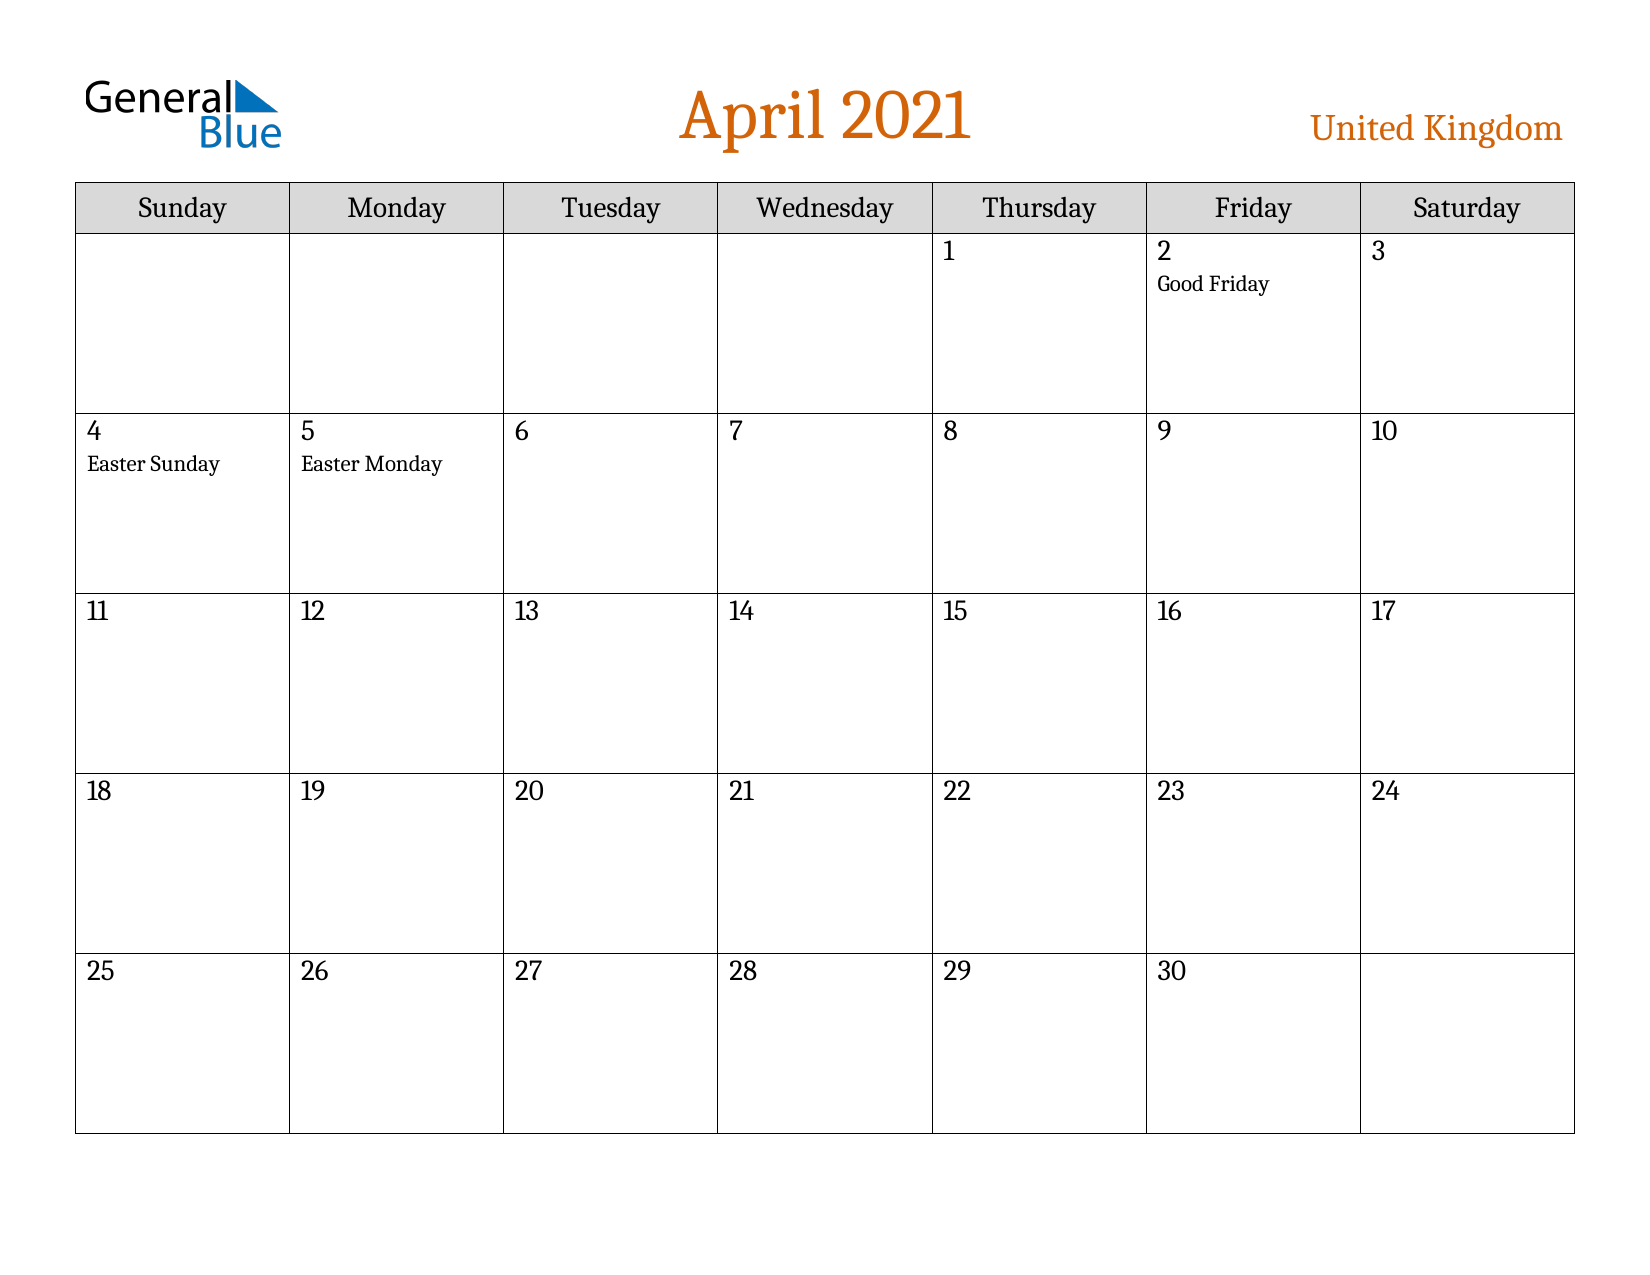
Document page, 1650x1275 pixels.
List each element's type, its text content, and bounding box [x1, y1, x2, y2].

table_cell 9 [1147, 414, 1360, 450]
table_cell 5 [290, 414, 503, 450]
table_cell [1147, 810, 1360, 953]
table_cell 30 [1147, 954, 1360, 990]
table_cell 20 [504, 774, 717, 810]
table_cell 12 [290, 594, 503, 630]
table_cell 18 [76, 774, 289, 810]
table_cell [504, 234, 717, 270]
table_cell [1361, 450, 1574, 593]
table_cell [718, 450, 932, 593]
table_cell 26 [290, 954, 503, 990]
table_header United Kingdom [1146, 75, 1574, 182]
table_cell Friday [1147, 183, 1360, 233]
table_cell [718, 810, 932, 953]
table_cell Wednesday [718, 183, 932, 233]
table_cell [718, 990, 932, 1133]
table_cell 17 [1361, 594, 1574, 630]
table_cell [504, 810, 717, 953]
table_cell 19 [290, 774, 503, 810]
table_cell [1361, 990, 1574, 1133]
table_cell [1361, 630, 1574, 773]
table_cell [76, 990, 289, 1133]
table_cell [504, 270, 717, 413]
table_cell [1361, 810, 1574, 953]
table_cell [933, 810, 1146, 953]
table_cell [504, 630, 717, 773]
table_cell 8 [933, 414, 1146, 450]
table_cell Tuesday [504, 183, 717, 233]
table_cell 28 [718, 954, 932, 990]
table_cell 27 [504, 954, 717, 990]
table_cell 25 [76, 954, 289, 990]
table_cell [1147, 990, 1360, 1133]
table_cell [290, 270, 503, 413]
table_cell 7 [718, 414, 932, 450]
table_cell 6 [504, 414, 717, 450]
table_cell [290, 630, 503, 773]
table_cell 10 [1361, 414, 1574, 450]
table_cell 24 [1361, 774, 1574, 810]
table_cell [718, 270, 932, 413]
table_cell [504, 990, 717, 1133]
table_cell 2 [1147, 234, 1360, 270]
table_cell 13 [504, 594, 717, 630]
table_cell 22 [933, 774, 1146, 810]
picture [86, 80, 281, 148]
table_cell [718, 630, 932, 773]
table_cell Sunday [76, 183, 289, 233]
table_cell [718, 234, 932, 270]
table_header [76, 75, 503, 182]
table_cell [290, 810, 503, 953]
table_cell 3 [1361, 234, 1574, 270]
table_cell 1 [933, 234, 1146, 270]
table_cell [76, 270, 289, 413]
table_cell [290, 990, 503, 1133]
table_cell 14 [718, 594, 932, 630]
table_cell [933, 990, 1146, 1133]
table_cell 21 [718, 774, 932, 810]
table_cell Easter Sunday [76, 450, 289, 593]
table_cell Saturday [1361, 183, 1574, 233]
table_header April 2021 [504, 75, 1146, 182]
table_cell [933, 630, 1146, 773]
table_cell [1361, 270, 1574, 413]
table_cell [1361, 954, 1574, 990]
table_cell [1147, 450, 1360, 593]
table_cell [76, 810, 289, 953]
table_cell [933, 450, 1146, 593]
table_cell 29 [933, 954, 1146, 990]
table_cell 4 [76, 414, 289, 450]
table_cell [504, 450, 717, 593]
table_cell Easter Monday [290, 450, 503, 593]
table_cell 23 [1147, 774, 1360, 810]
table_cell 16 [1147, 594, 1360, 630]
table_cell Good Friday [1147, 270, 1360, 413]
table_cell Thursday [933, 183, 1146, 233]
table_cell Monday [290, 183, 503, 233]
table_cell 11 [76, 594, 289, 630]
table_cell [76, 630, 289, 773]
table_cell [76, 234, 289, 270]
table_cell [933, 270, 1146, 413]
table_cell [1147, 630, 1360, 773]
table_cell [290, 234, 503, 270]
table_cell 15 [933, 594, 1146, 630]
